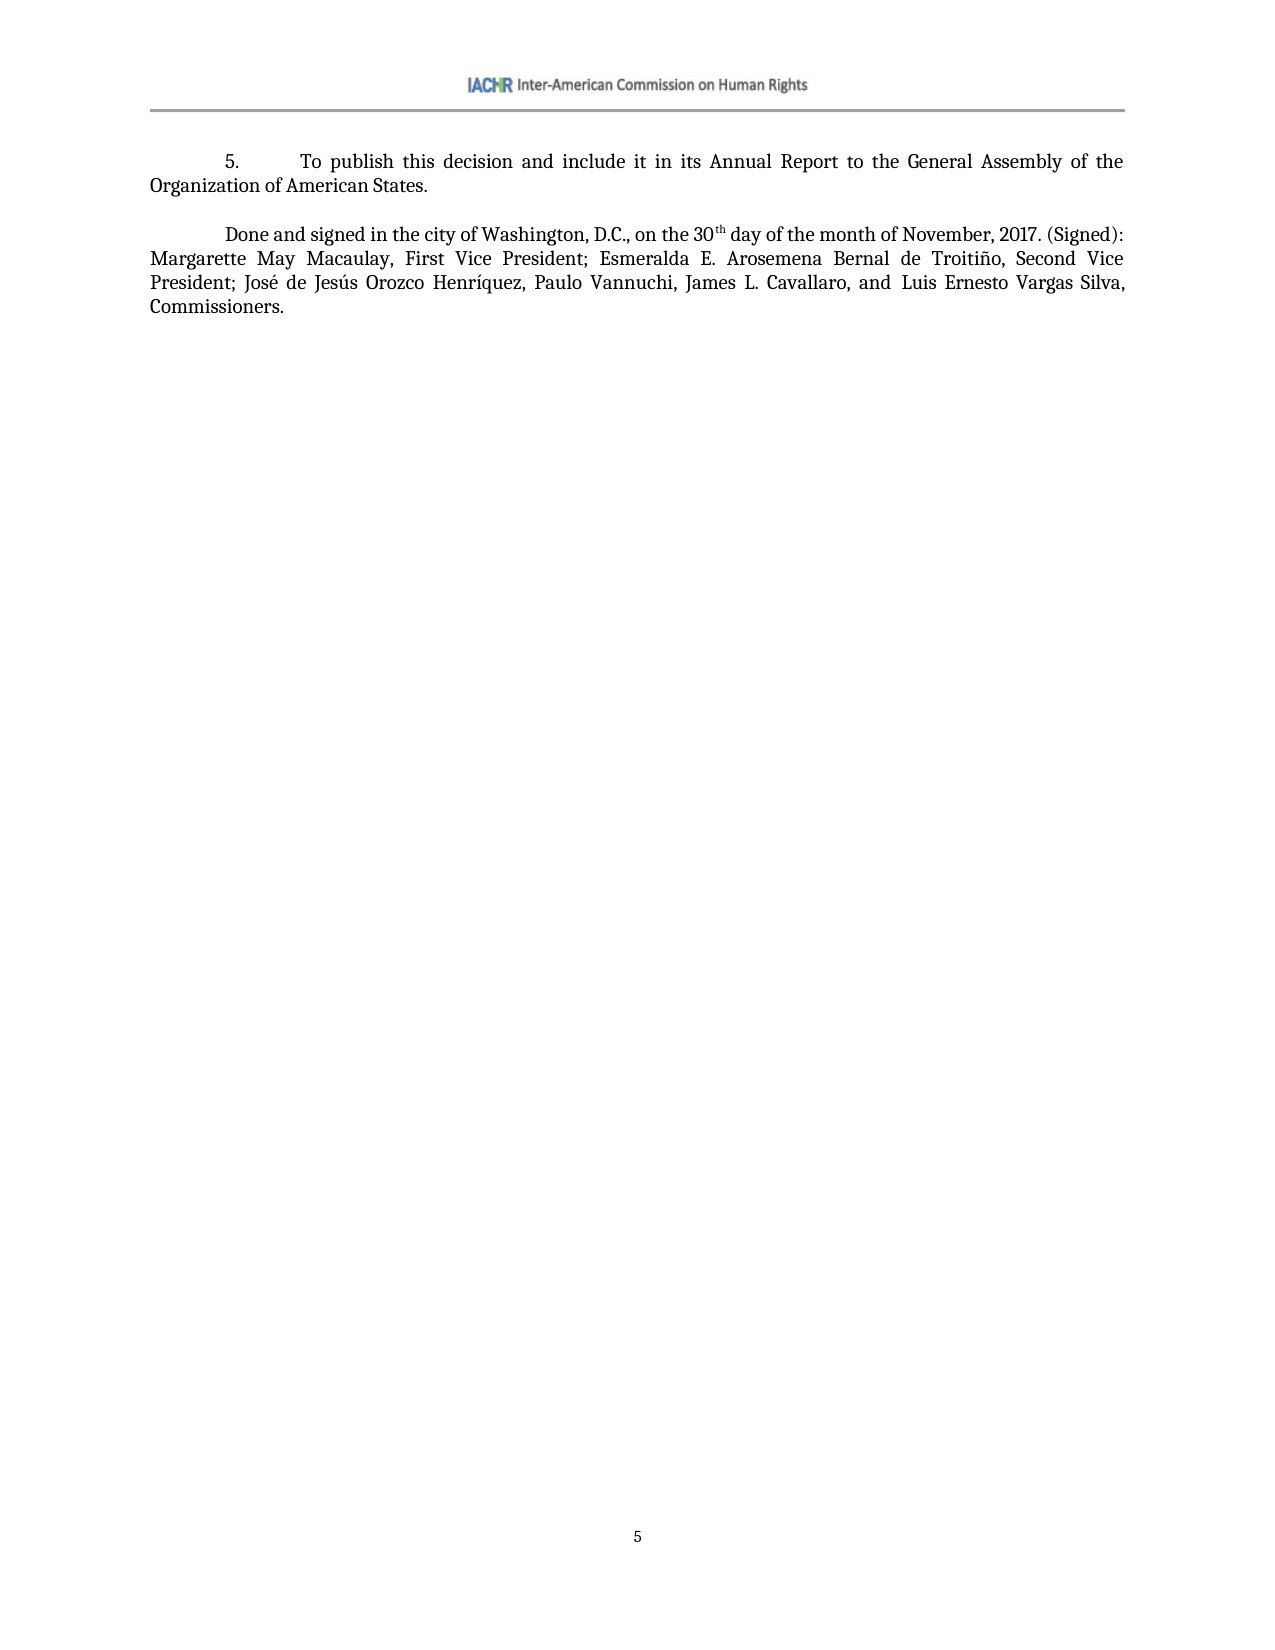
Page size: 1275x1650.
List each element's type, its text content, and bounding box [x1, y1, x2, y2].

text Done and signed in the city of Washington, D.C., on the 30th day of the month of November, 2017. (Signed): Margarette May Macaulay, First Vice President; Esmeralda E. Arosemena Bernal de Troitiño, Second Vice President; José de Jesús Orozco Henríquez, Paulo Vannuchi, James L. Cavallaro, and Luis Ernesto Vargas Silva, Commissioners. [150, 223, 1125, 319]
list To publish this decision and include it in its Annual Report to the General Assembly of the Organization of American States. [150, 150, 1125, 198]
picture [456, 75, 819, 95]
